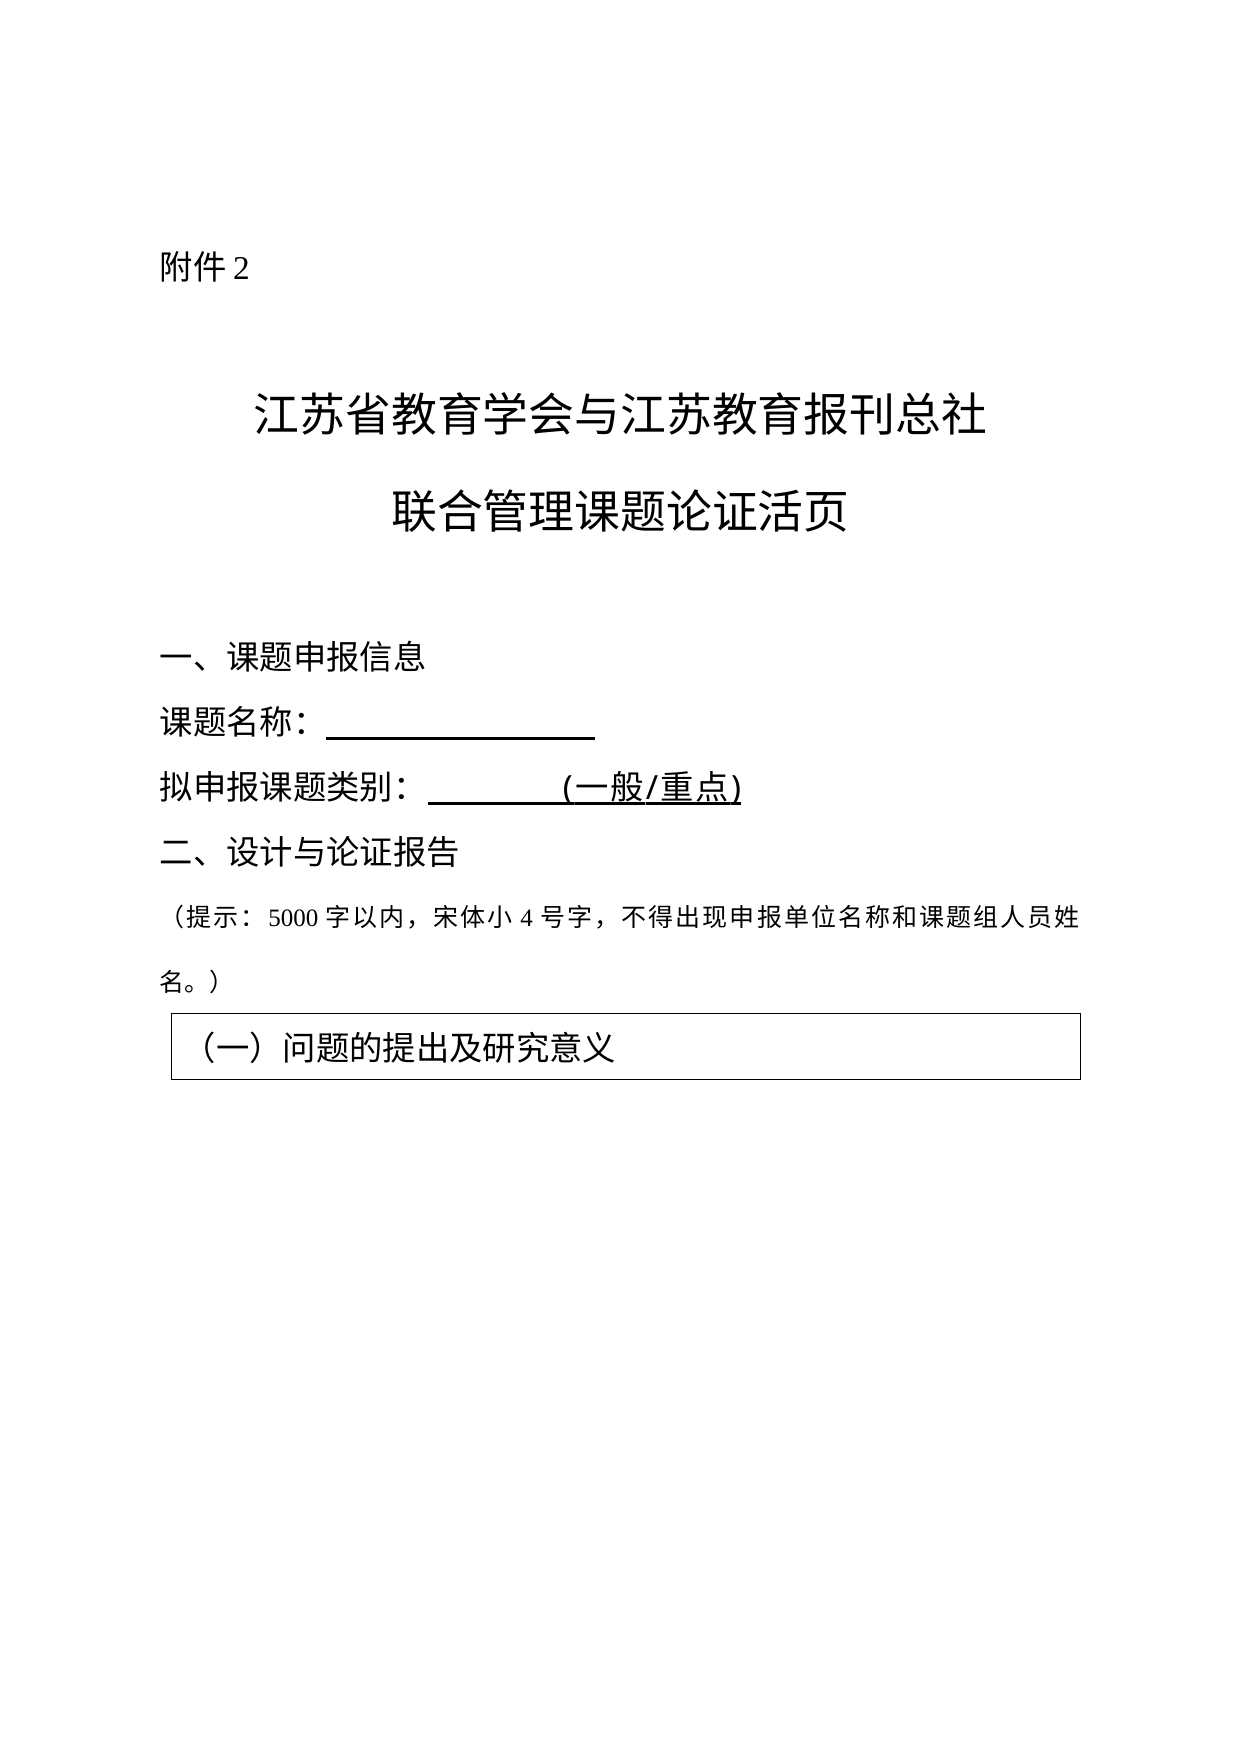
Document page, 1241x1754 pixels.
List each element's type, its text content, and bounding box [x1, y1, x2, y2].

text 拟申报课题类别： (一般/重点) [159, 753, 1081, 818]
text 附件2 [159, 233, 1081, 298]
table_header （一）问题的提出及研究意义 [172, 1014, 1080, 1079]
text 二、设计与论证报告 [159, 818, 1081, 883]
text 课题名称： [159, 688, 1081, 753]
text 一、课题申报信息 [159, 623, 1081, 688]
text 江苏省教育学会与江苏教育报刊总社 [159, 363, 1081, 460]
text （提示：5000字以内，宋体小4号字，不得出现申报单位名称和课题组人员姓名。） [159, 883, 1081, 1013]
text 联合管理课题论证活页 [159, 460, 1081, 558]
